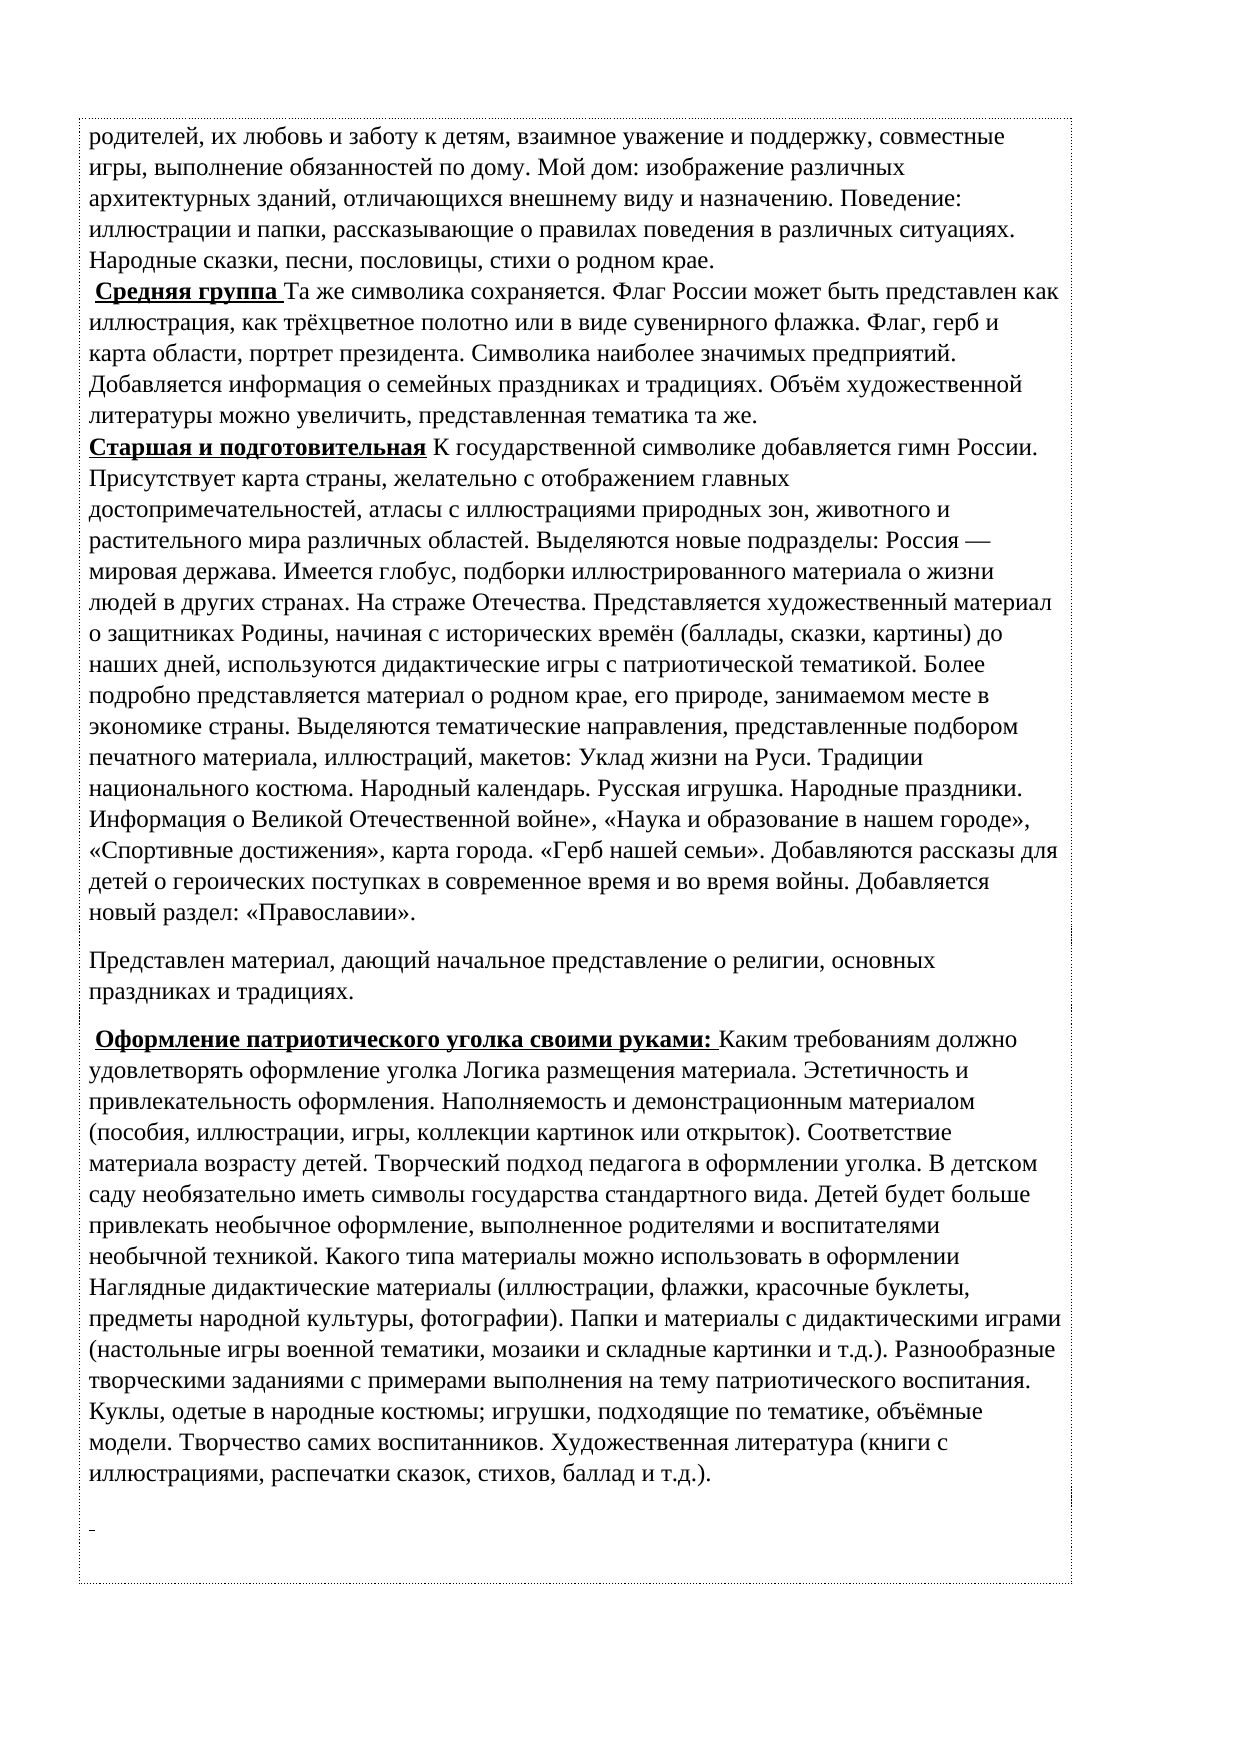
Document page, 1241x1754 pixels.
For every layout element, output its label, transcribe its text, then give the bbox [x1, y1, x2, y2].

text Представлен материал, дающий начальное представление о религии, основных праздниках и традициях. [79, 942, 1072, 1005]
text Оформление патриотического уголка своими руками: Каким требованиям должно удовлетворять оформление уголка Логика размещения материала. Эстетичность и привлекательность оформления. Наполняемость и демонстрационным материалом (пособия, иллюстрации, игры, коллекции картинок или открыток). Соответствие материала возрасту детей. Творческий подход педагога в оформлении уголка. В детском саду необязательно иметь символы государства стандартного вида. Детей будет больше привлекать необычное оформление, выполненное родителями и воспитателями необычной техникой. Какого типа материалы можно использовать в оформлении Наглядные дидактические материалы (иллюстрации, флажки, красочные буклеты, предметы народной культуры, фотографии). Папки и материалы с дидактическими играми (настольные игры военной тематики, мозаики и складные картинки и т.д.). Разнообразные творческими заданиями с примерами выполнения на тему патриотического воспитания. Куклы, одетые в народные костюмы; игрушки, подходящие по тематике, объёмные модели. Творчество самих воспитанников. Художественная литература (книги с иллюстрациями, распечатки сказок, стихов, баллад и т.д.). [79, 1021, 1072, 1487]
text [79, 118, 1072, 926]
